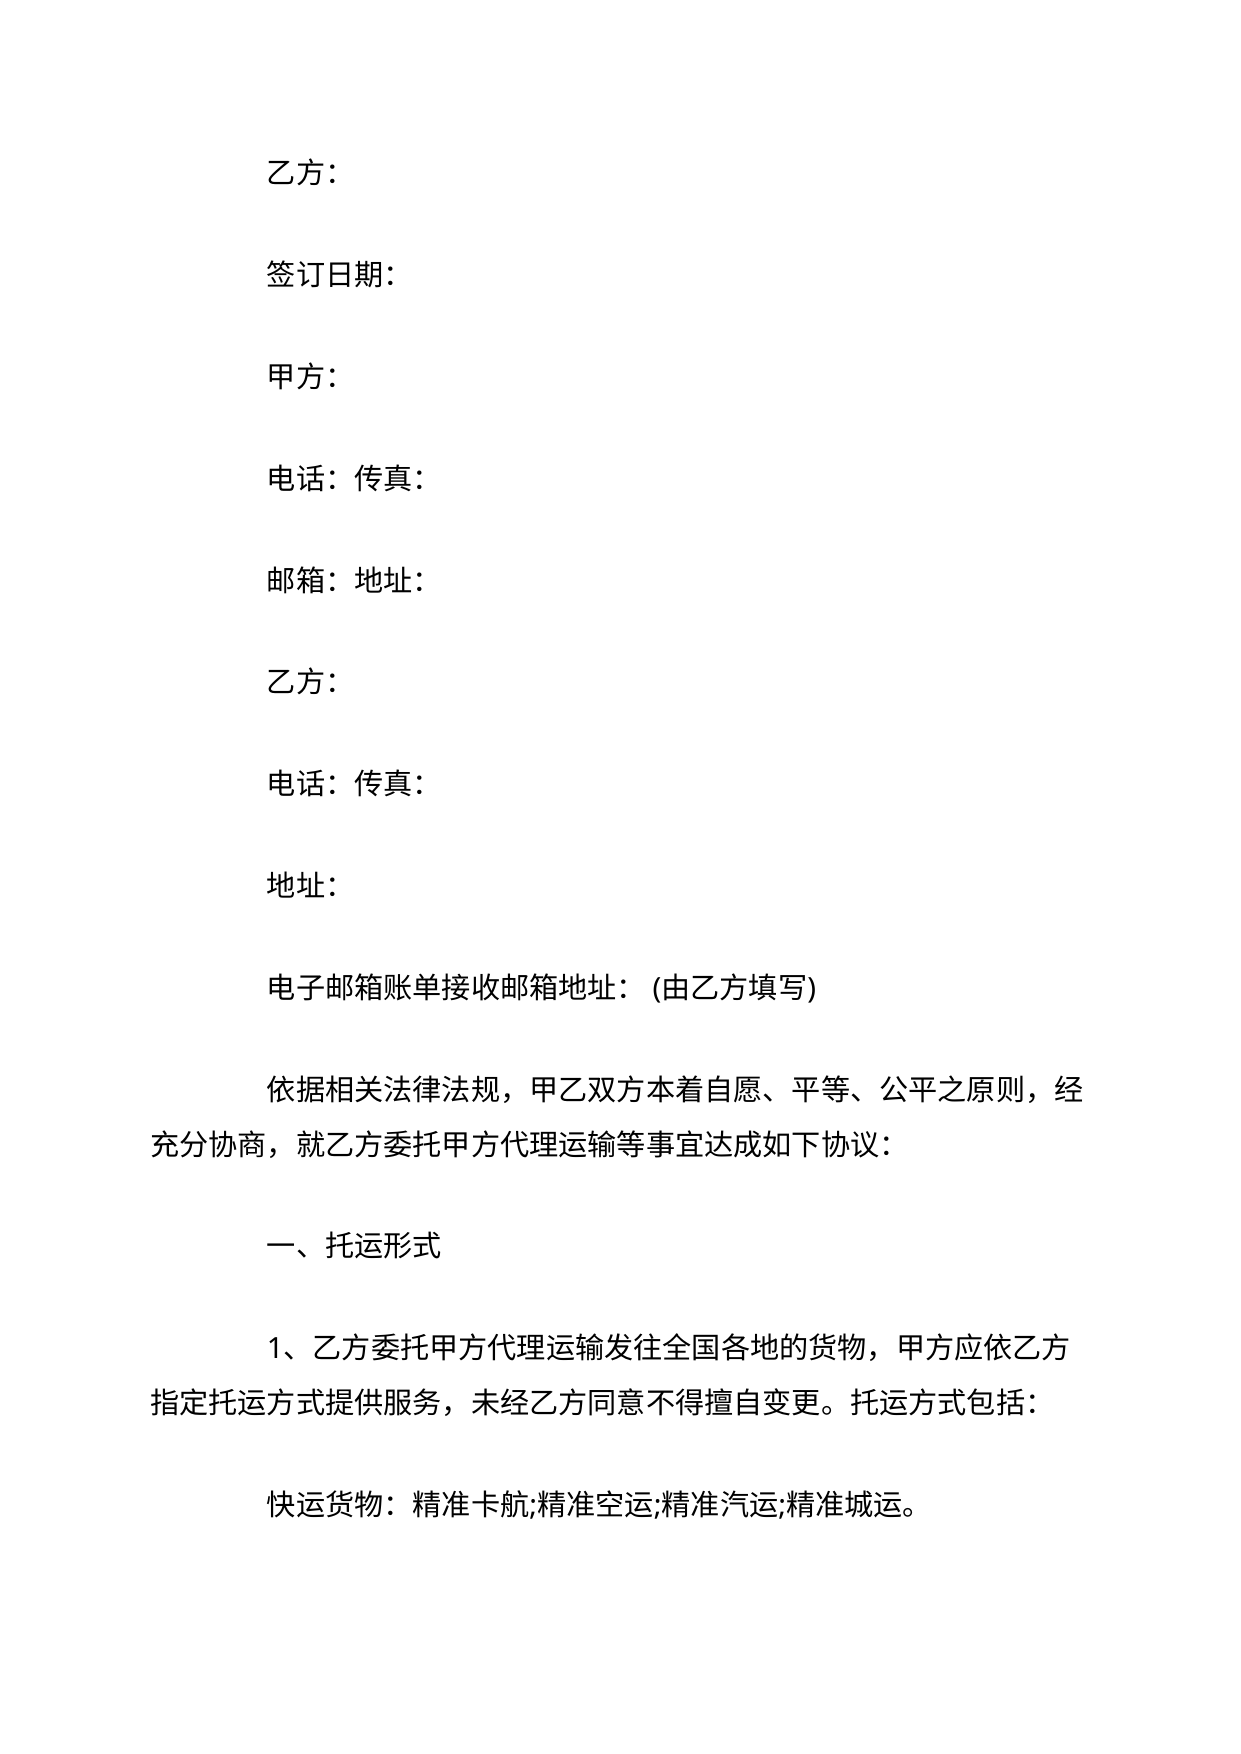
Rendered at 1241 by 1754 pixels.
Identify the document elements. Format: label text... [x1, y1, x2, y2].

text 乙方： [150, 150, 1090, 192]
text 电话：传真： [150, 455, 1090, 498]
text 乙方： [150, 659, 1090, 701]
text 地址： [150, 862, 1090, 905]
text 甲方： [150, 353, 1090, 396]
text 快运货物：精准卡航;精准空运;精准汽运;精准城运。 [150, 1481, 1090, 1524]
text 邮箱：地址： [150, 557, 1090, 599]
text 电话：传真： [150, 761, 1090, 803]
text 1、乙方委托甲方代理运输发往全国各地的货物，甲方应依乙方指定托运方式提供服务，未经乙方同意不得擅自变更。托运方式包括： [150, 1324, 1090, 1422]
text 依据相关法律法规，甲乙双方本着自愿、平等、公平之原则，经充分协商，就乙方委托甲方代理运输等事宜达成如下协议： [150, 1066, 1090, 1163]
text 一、托运形式 [150, 1223, 1090, 1265]
text 电子邮箱账单接收邮箱地址： (由乙方填写) [150, 964, 1090, 1007]
text 签订日期： [150, 252, 1090, 294]
